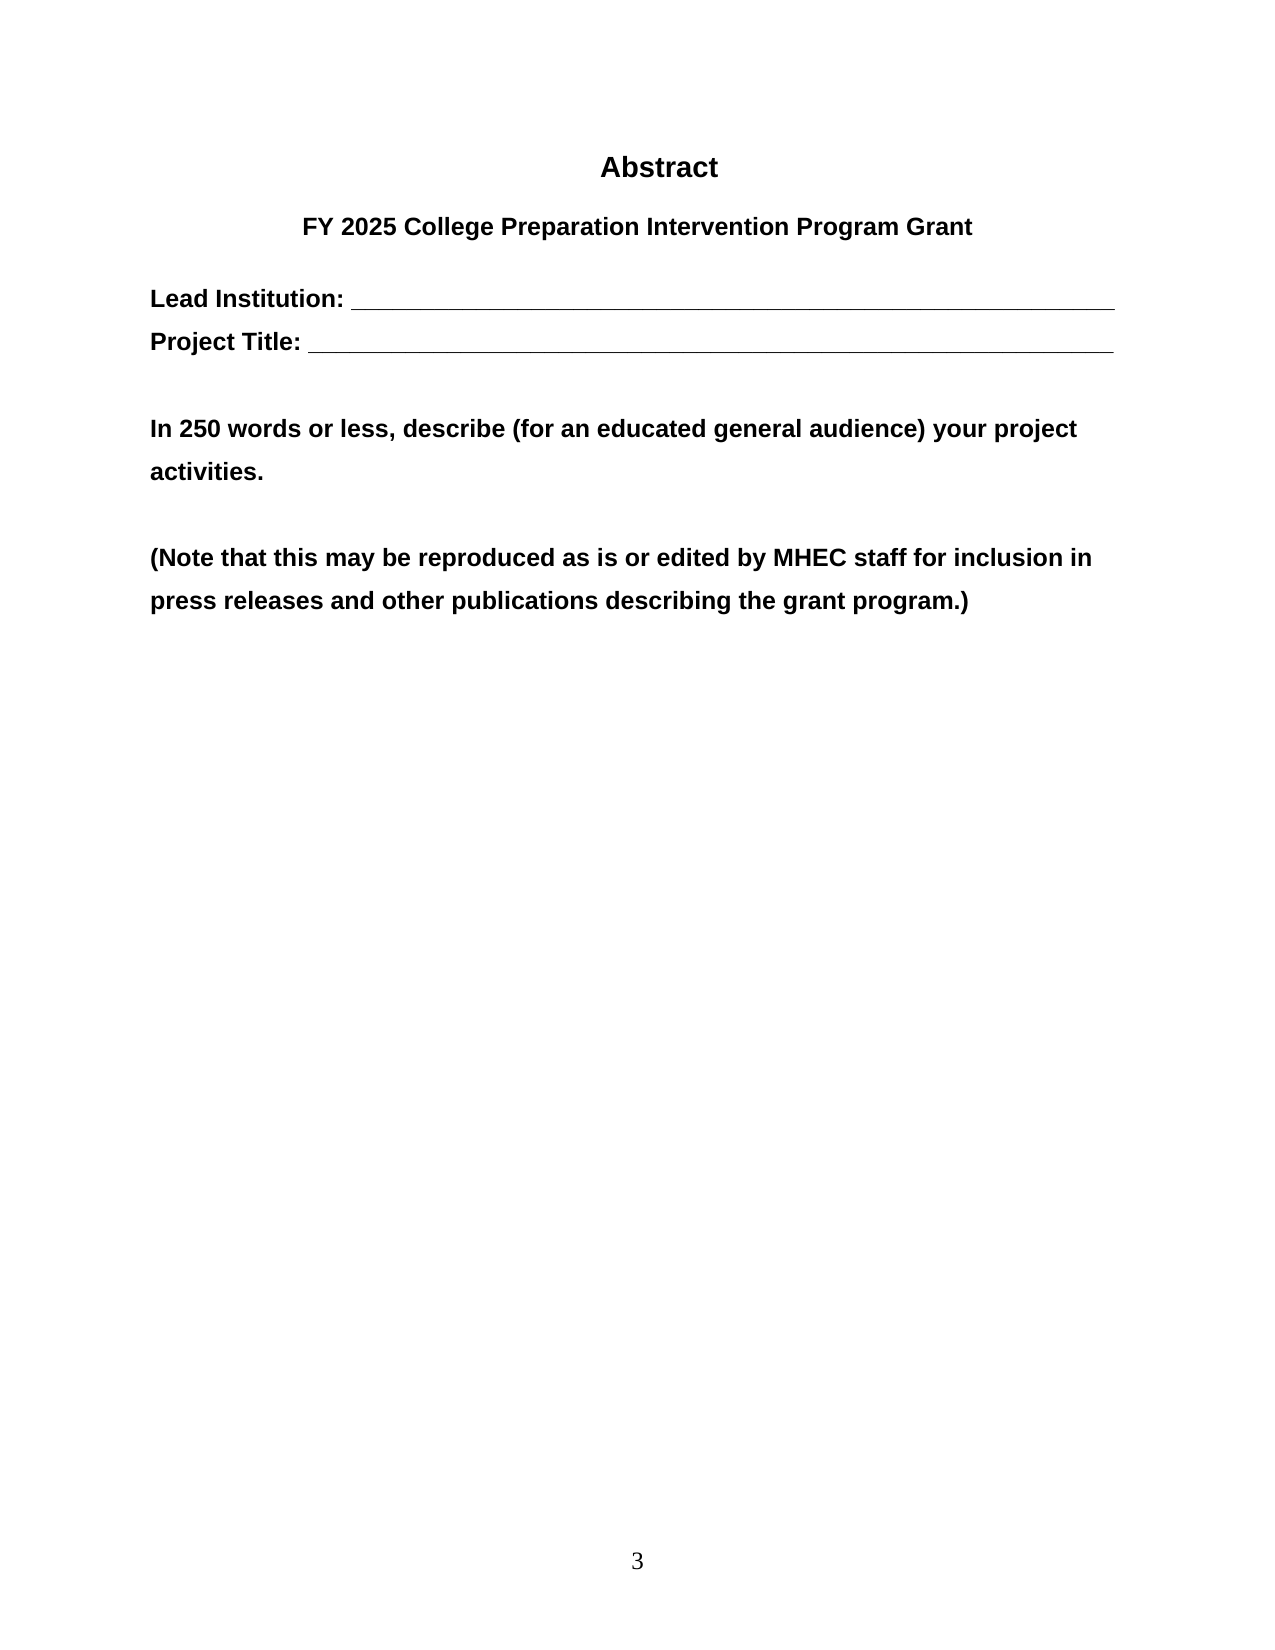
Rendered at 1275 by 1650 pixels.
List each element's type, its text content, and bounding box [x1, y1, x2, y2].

text Abstract [150, 150, 1168, 183]
text FY 2025 College Preparation Intervention Program Grant [150, 212, 1125, 241]
text (Note that this may be reproduced as is or edited by MHEC staff for inclusion in press releases and other publications describing the grant program.) [150, 543, 1125, 615]
text In 250 words or less, describe (for an educated general audience) your project activities. [150, 413, 1125, 485]
text Lead Institution: _______________________________________________________ [150, 284, 1125, 313]
text Project Title: __________________________________________________________ [150, 327, 1125, 356]
